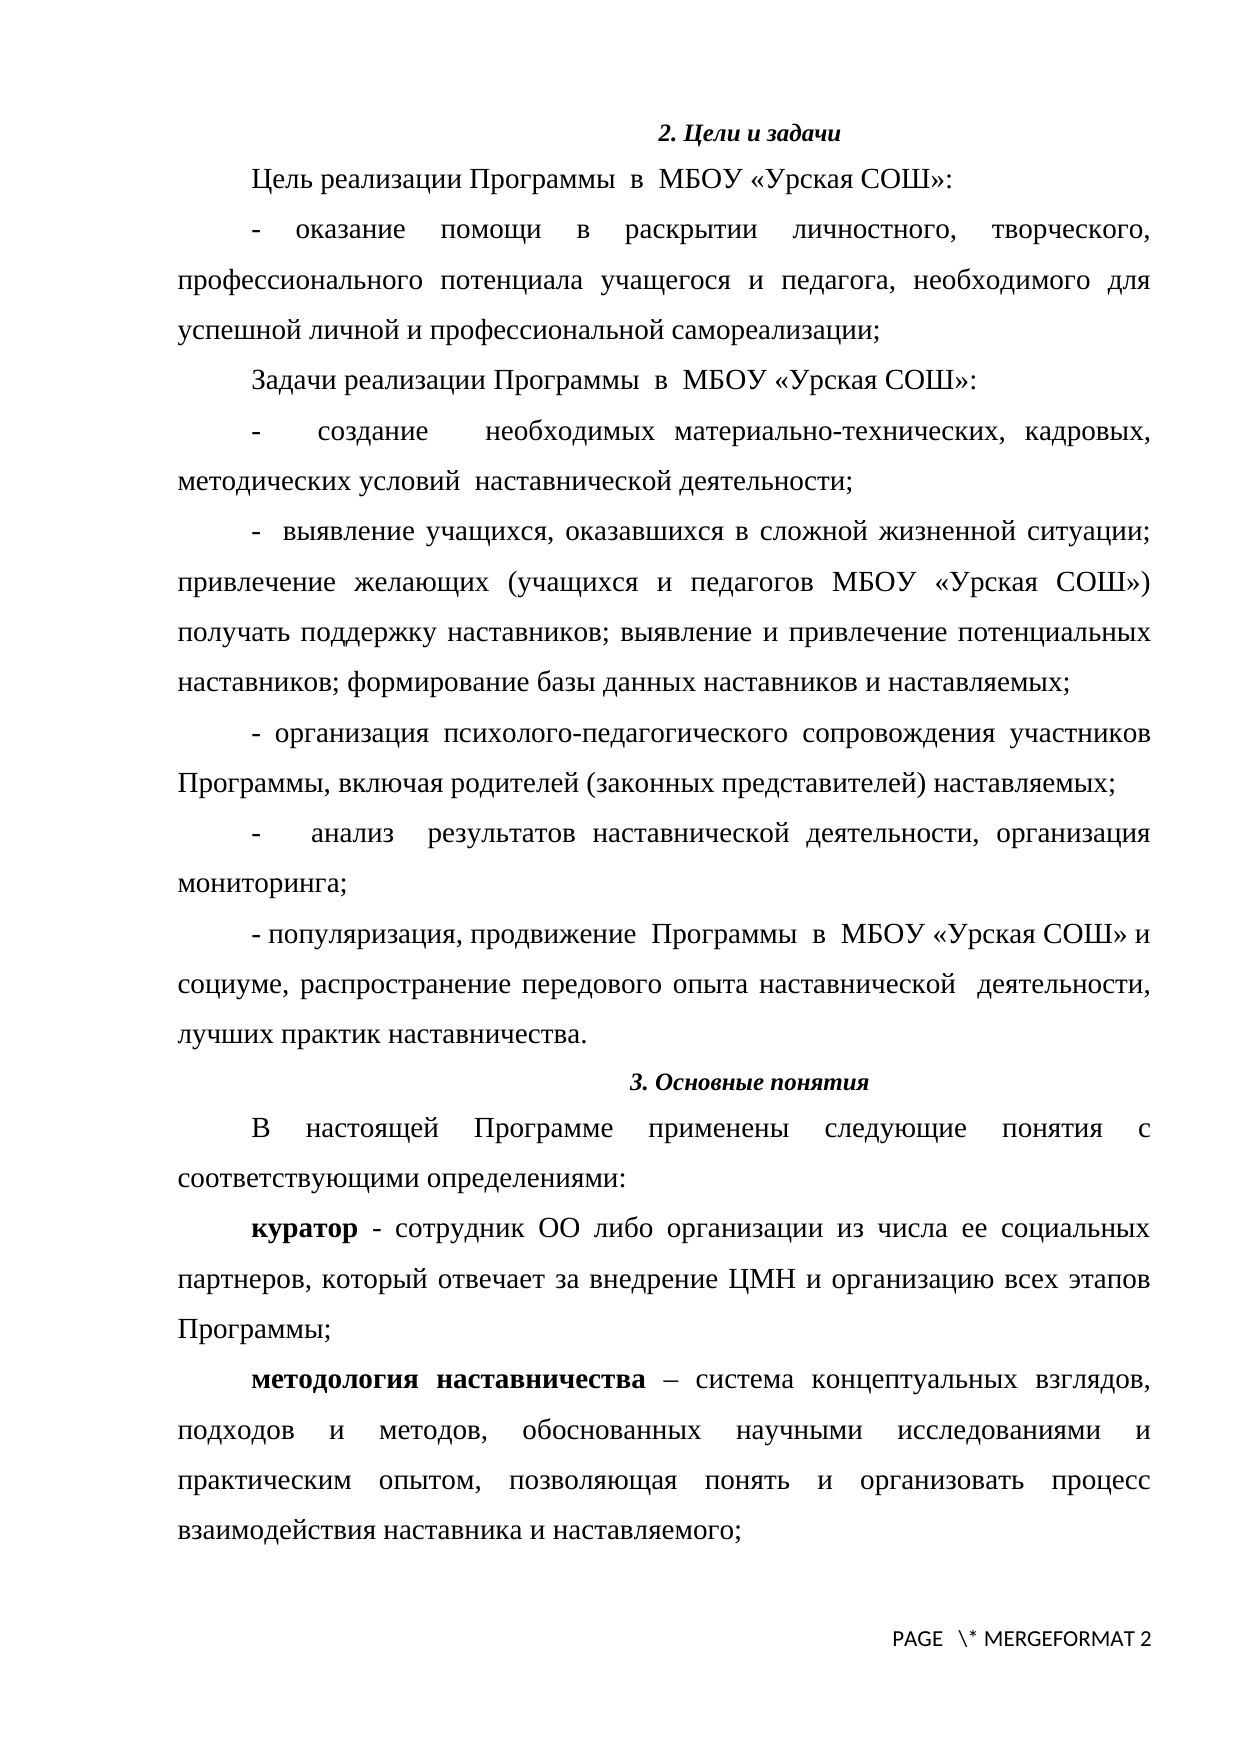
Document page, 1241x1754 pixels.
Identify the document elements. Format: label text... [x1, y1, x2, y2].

text Задачи реализации Программы в МБОУ «Урская СОШ»: [177, 362, 1152, 396]
text - оказание помощи в раскрытии личностного, творческого, профессионального потенциала учащегося и педагога, необходимого для успешной личной и профессиональной самореализации; [177, 212, 1152, 346]
text - анализ результатов наставнической деятельности, организация мониторинга; [177, 815, 1152, 899]
text - выявление учащихся, оказавшихся в сложной жизненной ситуации; привлечение желающих (учащихся и педагогов МБОУ «Урская СОШ») получать поддержку наставников; выявление и привлечение потенциальных наставников; формирование базы данных наставников и наставляемых; [177, 513, 1152, 698]
text - популяризация, продвижение Программы в МБОУ «Урская СОШ» и социуме, распространение передового опыта наставнической деятельности, лучших практик наставничества. [177, 916, 1152, 1050]
text - организация психолого-педагогического сопровождения участников Программы, включая родителей (законных представителей) наставляемых; [177, 715, 1152, 798]
text методология наставничества – система концептуальных взглядов, подходов и методов, обоснованных научными исследованиями и практическим опытом, позволяющая понять и организовать процесс взаимодействия наставника и наставляемого; [177, 1362, 1152, 1546]
text В настоящей Программе применены следующие понятия с соответствующими определениями: [177, 1110, 1152, 1194]
subtitle 2. Цели и задачи [274, 118, 1152, 147]
text Цель реализации Программы в МБОУ «Урская СОШ»: [177, 161, 1152, 195]
text - создание необходимых материально-технических, кадровых, методических условий наставнической деятельности; [177, 413, 1152, 497]
text куратор - сотрудник ОО либо организации из числа ее социальных партнеров, который отвечает за внедрение ЦМН и организацию всех этапов Программы; [177, 1211, 1152, 1345]
subtitle 3. Основные понятия [274, 1067, 1152, 1096]
